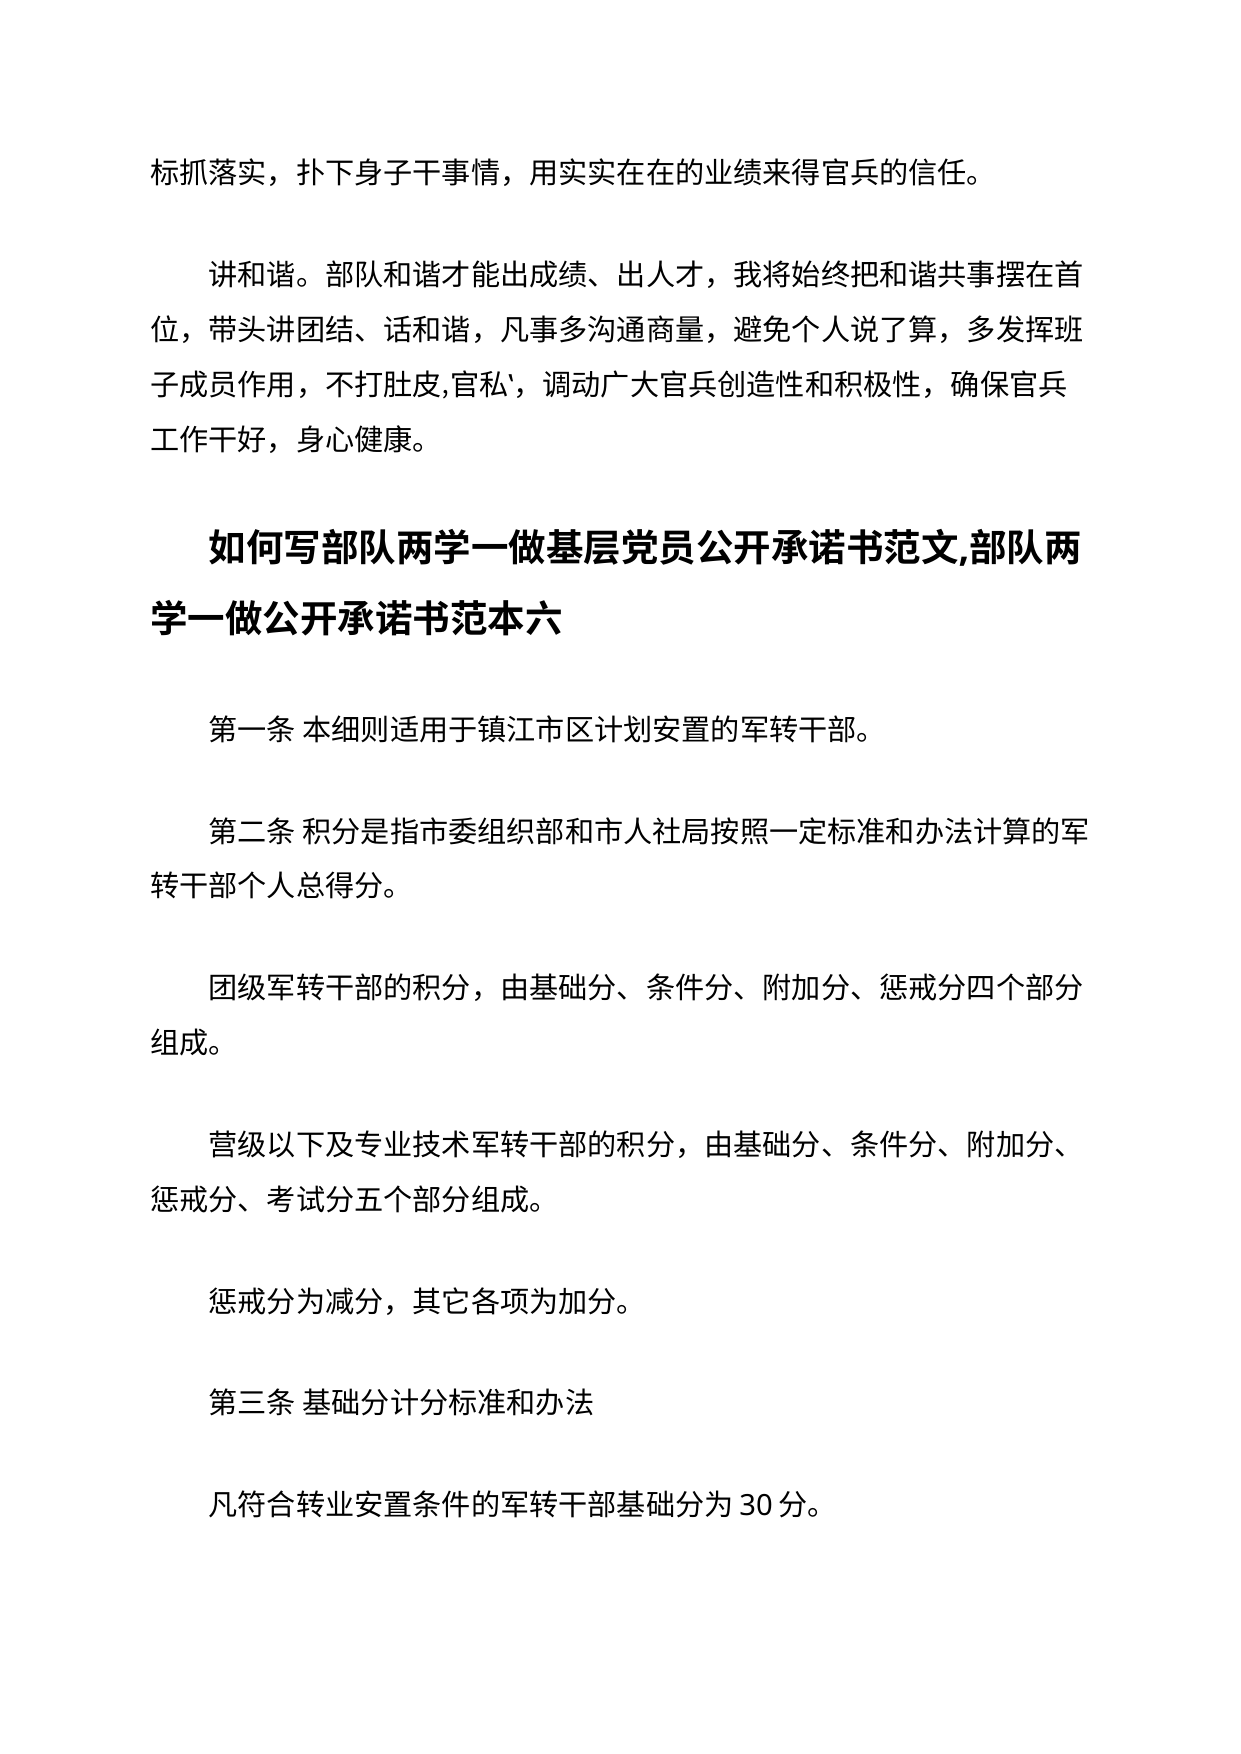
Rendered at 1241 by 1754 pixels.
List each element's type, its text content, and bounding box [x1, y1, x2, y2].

text 凡符合转业安置条件的军转干部基础分为30分。 [150, 1482, 1090, 1524]
text 惩戒分为减分，其它各项为加分。 [150, 1278, 1090, 1320]
text 营级以下及专业技术军转干部的积分，由基础分、条件分、附加分、惩戒分、考试分五个部分组成。 [150, 1121, 1090, 1219]
text 如何写部队两学一做基层党员公开承诺书范文,部队两学一做公开承诺书范本六 [150, 518, 1090, 643]
text 第一条 本细则适用于镇江市区计划安置的军转干部。 [150, 706, 1090, 749]
text 团级军转干部的积分，由基础分、条件分、附加分、惩戒分四个部分组成。 [150, 965, 1090, 1062]
text 第三条 基础分计分标准和办法 [150, 1380, 1090, 1422]
text 讲和谐。部队和谐才能出成绩、出人才，我将始终把和谐共事摆在首位，带头讲团结、话和谐，凡事多沟通商量，避免个人说了算，多发挥班子成员作用，不打肚皮‚官私‛，调动广大官兵创造性和积极性，确保官兵工作干好，身心健康。 [150, 252, 1090, 459]
text 第二条 积分是指市委组织部和市人社局按照一定标准和办法计算的军转干部个人总得分。 [150, 808, 1090, 905]
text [150, 150, 1090, 192]
